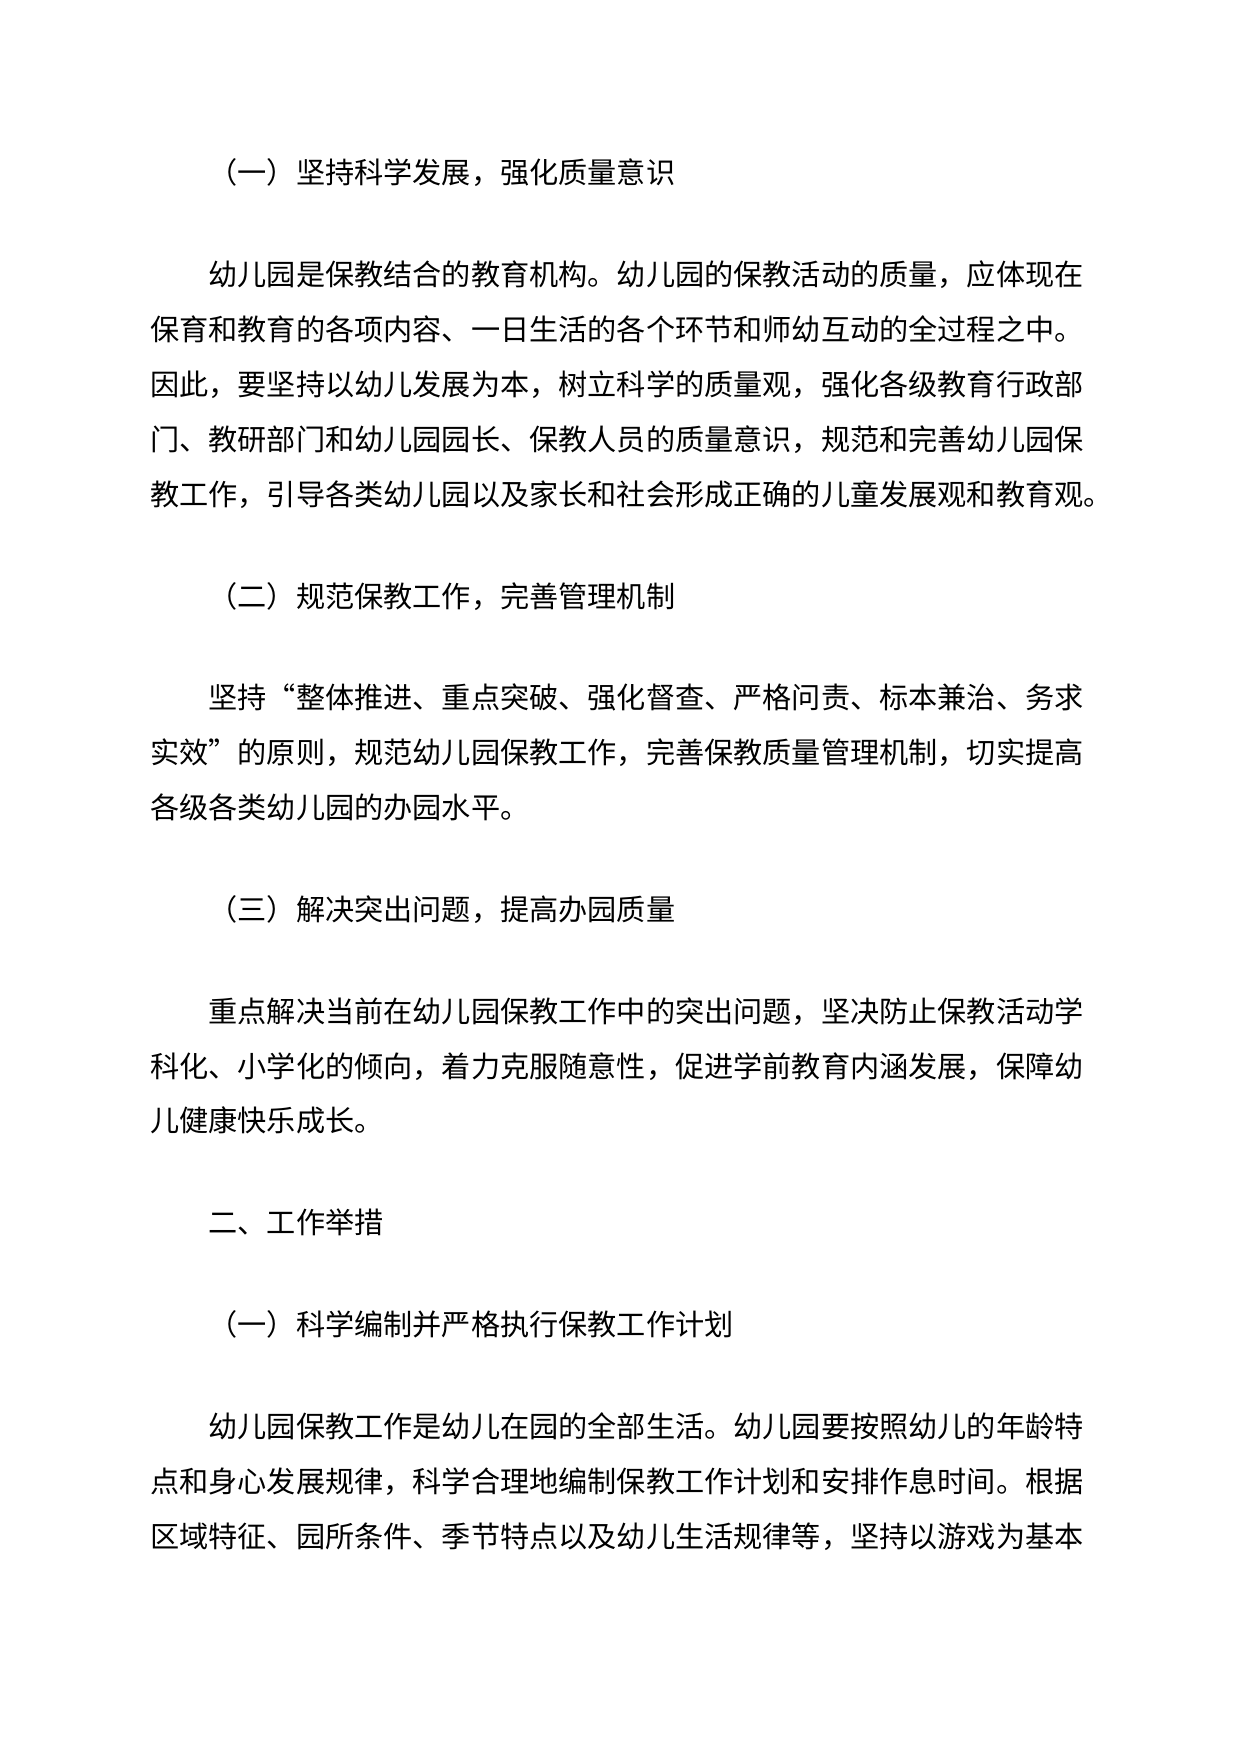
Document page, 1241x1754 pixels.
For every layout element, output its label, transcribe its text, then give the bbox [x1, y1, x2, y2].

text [150, 1403, 1090, 1555]
text 幼儿园是保教结合的教育机构。幼儿园的保教活动的质量，应体现在保育和教育的各项内容、一日生活的各个环节和师幼互动的全过程之中。因此，要坚持以幼儿发展为本，树立科学的质量观，强化各级教育行政部门、教研部门和幼儿园园长、保教人员的质量意识，规范和完善幼儿园保教工作，引导各类幼儿园以及家长和社会形成正确的儿童发展观和教育观。 [150, 252, 1090, 514]
text （一）坚持科学发展，强化质量意识 [150, 150, 1090, 192]
text 二、工作举措 [150, 1200, 1090, 1242]
text （二）规范保教工作，完善管理机制 [150, 573, 1090, 615]
text （三）解决突出问题，提高办园质量 [150, 886, 1090, 929]
text 坚持“整体推进、重点突破、强化督查、严格问责、标本兼治、务求实效”的原则，规范幼儿园保教工作，完善保教质量管理机制，切实提高各级各类幼儿园的办园水平。 [150, 675, 1090, 827]
text （一）科学编制并严格执行保教工作计划 [150, 1302, 1090, 1344]
text 重点解决当前在幼儿园保教工作中的突出问题，坚决防止保教活动学科化、小学化的倾向，着力克服随意性，促进学前教育内涵发展，保障幼儿健康快乐成长。 [150, 988, 1090, 1140]
